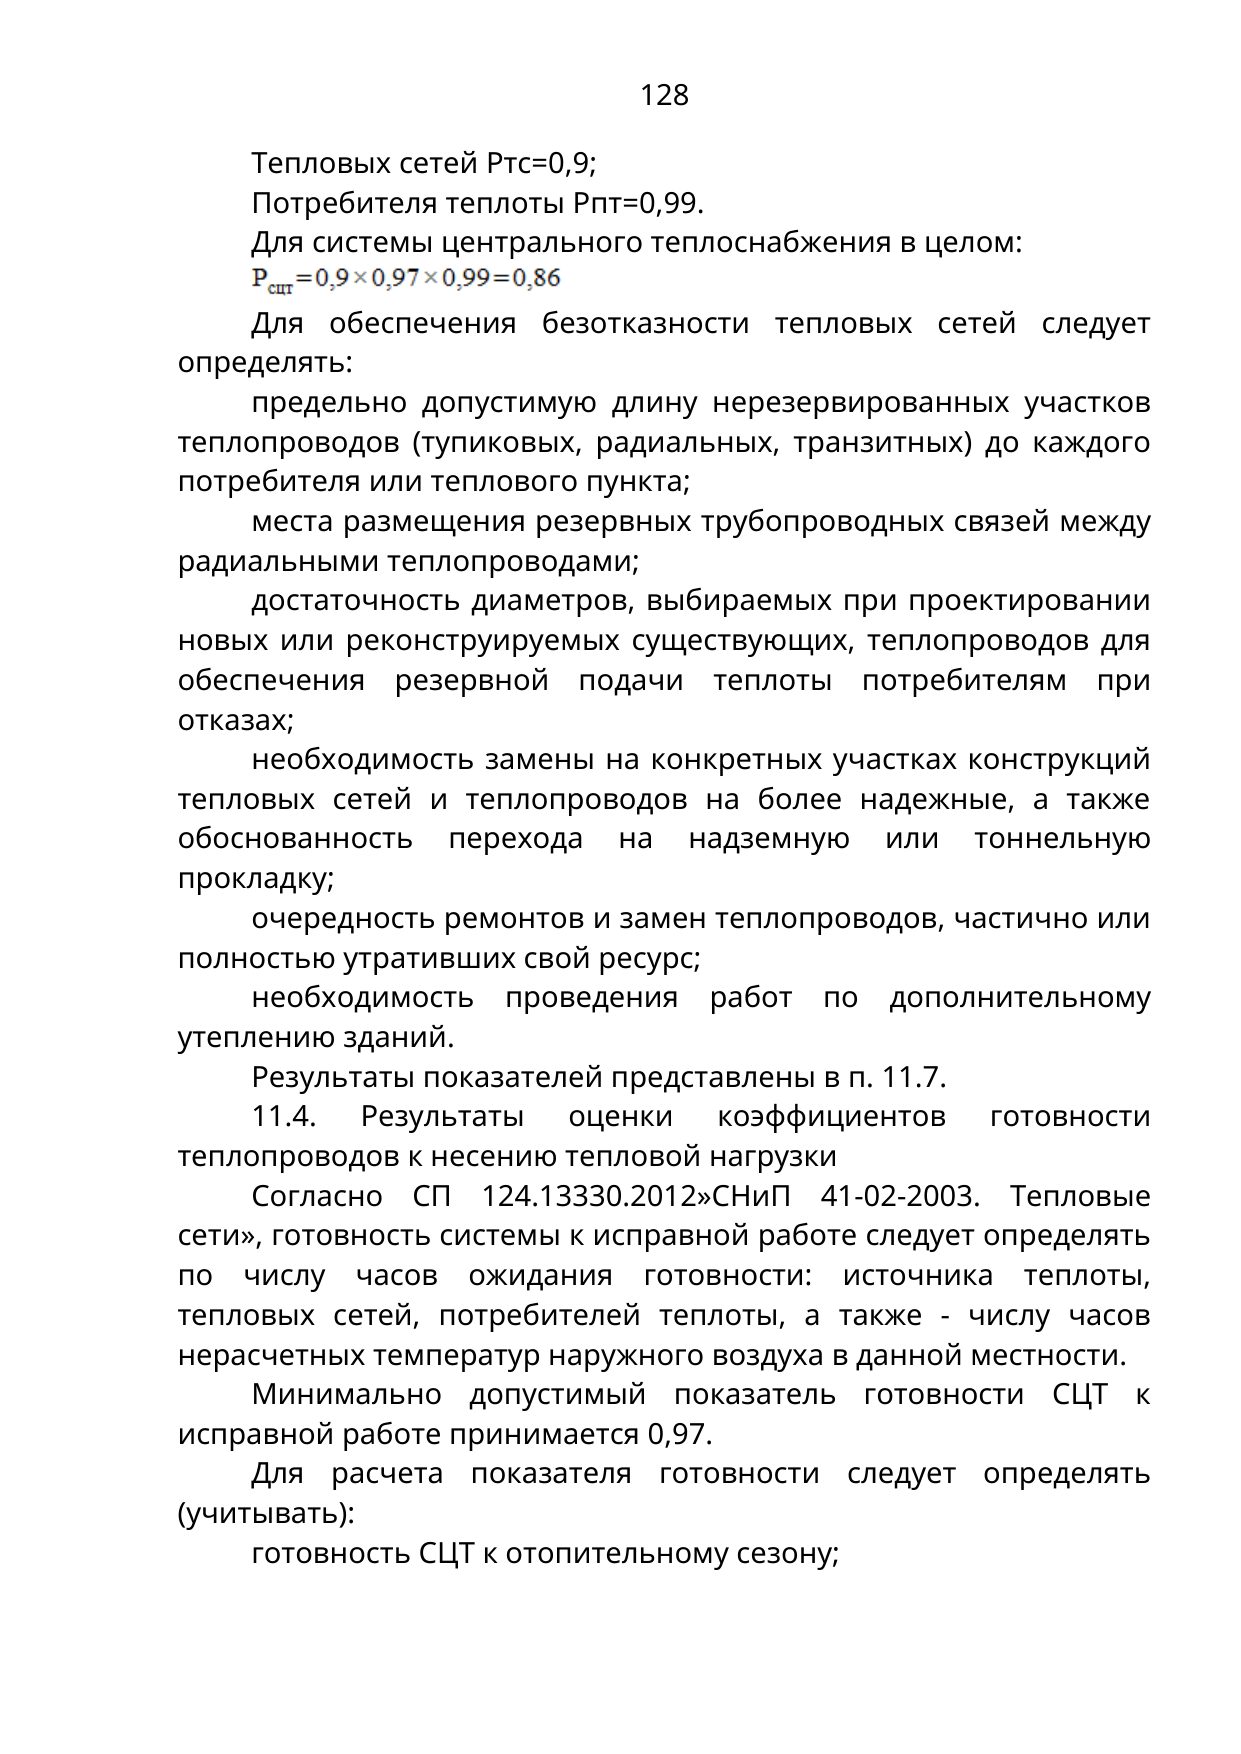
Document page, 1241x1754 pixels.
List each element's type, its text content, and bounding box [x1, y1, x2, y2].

text Результаты показателей представлены в п. 11.7. [177, 1056, 1152, 1096]
text готовность СЦТ к отопительному сезону; [177, 1532, 1152, 1572]
text 11.4. Результаты оценки коэффициентов готовности теплопроводов к несению тепловой нагрузки [177, 1096, 1152, 1175]
text Минимально допустимый показатель готовности СЦТ к исправной работе принимается 0,97. [177, 1373, 1152, 1453]
text Тепловых сетей Ртс=0,9; [177, 142, 1152, 182]
picture [251, 261, 569, 302]
text Для расчета показателя готовности следует определять (учитывать): [177, 1453, 1152, 1532]
text необходимость замены на конкретных участках конструкций тепловых сетей и теплопроводов на более надежные, а также обоснованность перехода на надземную или тоннельную прокладку; [177, 738, 1152, 897]
text Для системы центрального теплоснабжения в целом: [177, 222, 1152, 261]
text Согласно СП 124.13330.2012»СНиП 41-02-2003. Тепловые сети», готовность системы к исправной работе следует определять по числу часов ожидания готовности: источника теплоты, тепловых сетей, потребителей теплоты, а также - числу часов нерасчетных температур наружного воздуха в данной местности. [177, 1175, 1152, 1373]
text очередность ремонтов и замен теплопроводов, частично или полностью утративших свой ресурс; [177, 897, 1152, 977]
text Потребителя теплоты Рпт=0,99. [177, 182, 1152, 222]
text Для обеспечения безотказности тепловых сетей следует определять: [177, 302, 1152, 381]
text необходимость проведения работ по дополнительному утеплению зданий. [177, 977, 1152, 1056]
text достаточность диаметров, выбираемых при проектировании новых или реконструируемых существующих, теплопроводов для обеспечения резервной подачи теплоты потребителям при отказах; [177, 580, 1152, 738]
text предельно допустимую длину нерезервированных участков теплопроводов (тупиковых, радиальных, транзитных) до каждого потребителя или теплового пункта; [177, 381, 1152, 500]
text места размещения резервных трубопроводных связей между радиальными теплопроводами; [177, 500, 1152, 580]
